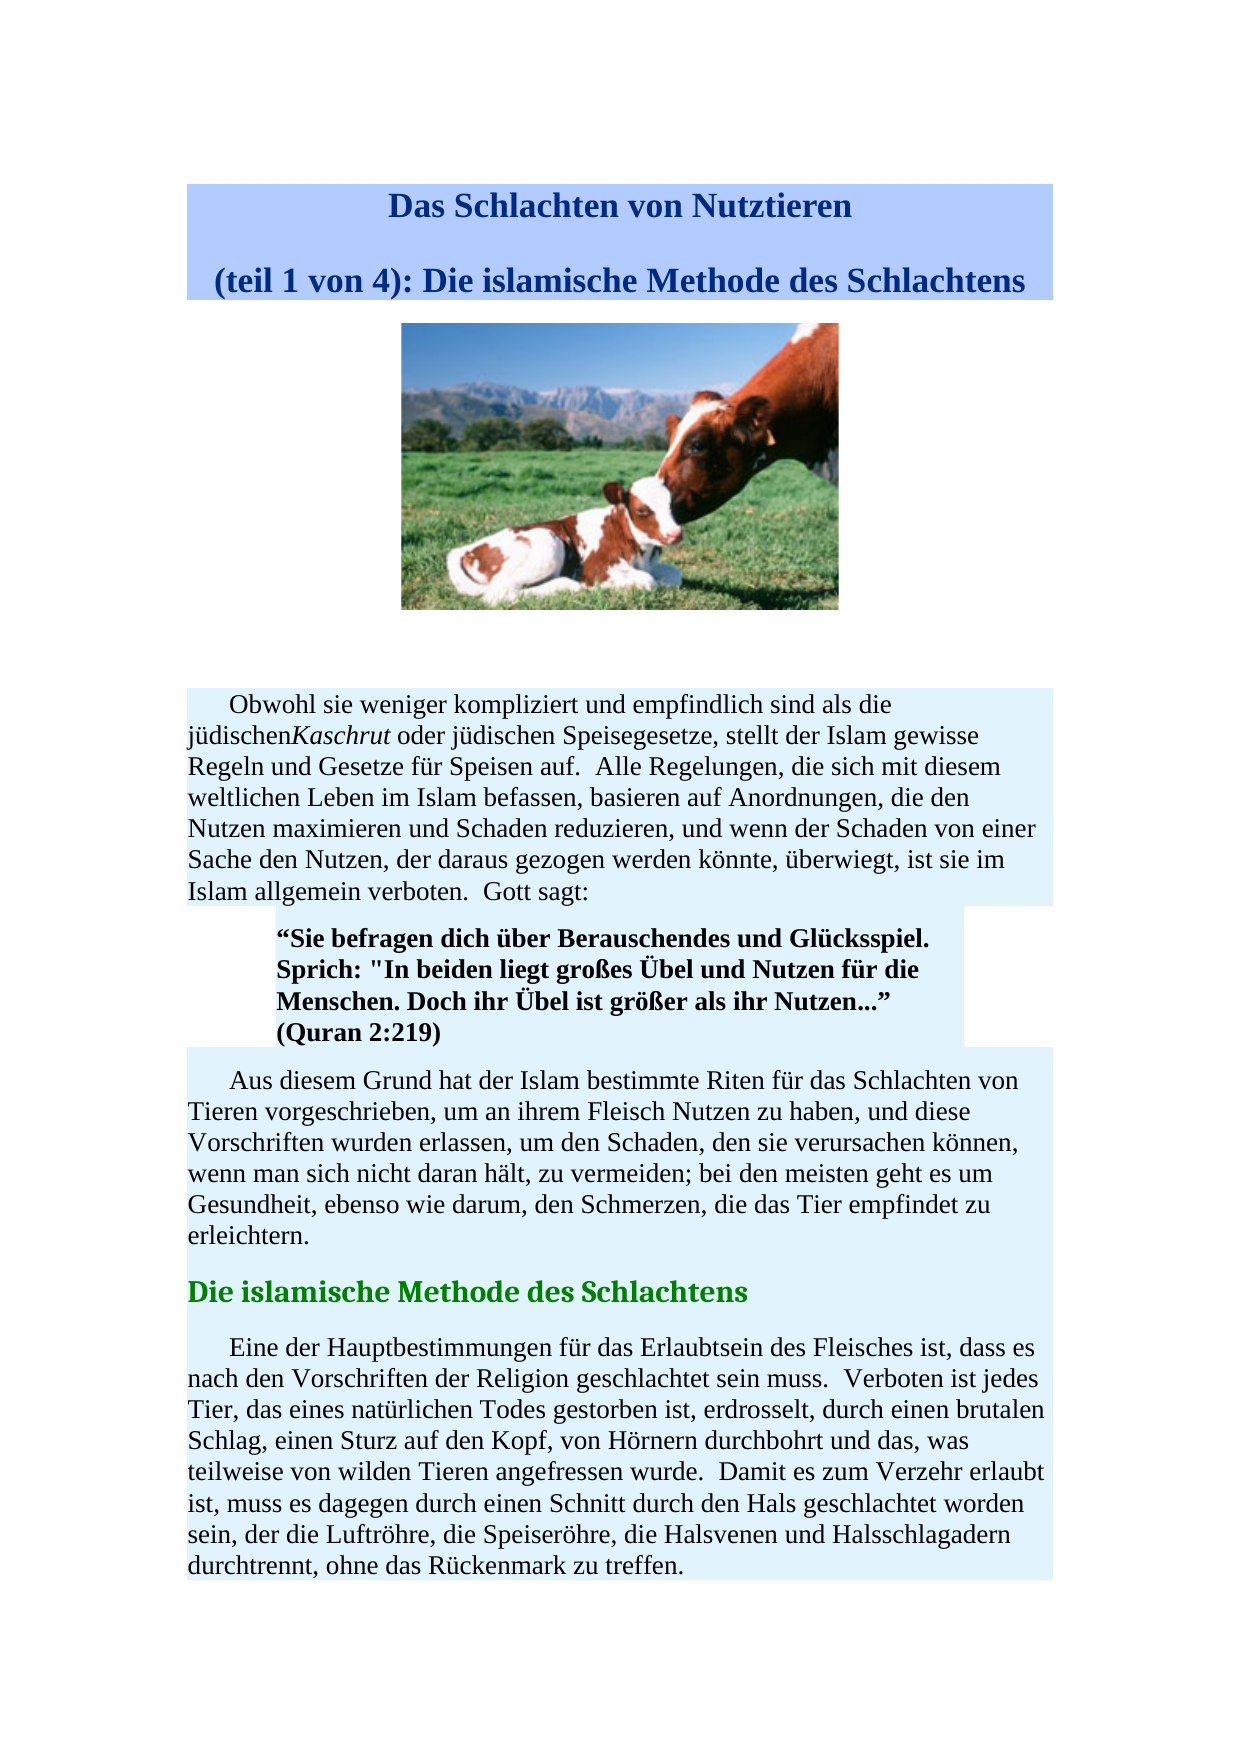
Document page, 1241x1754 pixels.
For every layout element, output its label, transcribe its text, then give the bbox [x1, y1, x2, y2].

text (teil 1 von 4): Die islamische Methode des Schlachtens [187, 259, 1053, 300]
text Aus diesem Grund hat der Islam bestimmte Riten für das Schlachten von Tieren vorgeschrieben, um an ihrem Fleisch Nutzen zu haben, und diese Vorschriften wurden erlassen, um den Schaden, den sie verursachen können, wenn man sich nicht daran hält, zu vermeiden; bei den meisten geht es um Gesundheit, ebenso wie darum, den Schmerzen, die das Tier empfindet zu erleichtern. [187, 1064, 1053, 1251]
subtitle Die islamische Methode des Schlachtens [187, 1274, 1053, 1310]
text “Sie befragen dich über Berauschendes und Glücksspiel. Sprich: "In beiden liegt großes Übel und Nutzen für die Menschen. Doch ihr Übel ist größer als ihr Nutzen...” (Quran 2:219) [276, 922, 964, 1047]
text Obwohl sie weniger kompliziert und empfindlich sind als die jüdischenKaschrut oder jüdischen Speisegesetze, stellt der Islam gewisse Regeln und Gesetze für Speisen auf. Alle Regelungen, die sich mit diesem weltlichen Leben im Islam befassen, basieren auf Anordnungen, die den Nutzen maximieren und Schaden reduzieren, und wenn der Schaden von einer Sache den Nutzen, der daraus gezogen werden könnte, überwiegt, ist sie im Islam allgemein verboten. Gott sagt: [187, 688, 1053, 906]
picture [401, 323, 839, 610]
text Das Schlachten von Nutztieren [187, 184, 1053, 225]
text Eine der Hauptbestimmungen für das Erlaubtsein des Fleisches ist, dass es nach den Vorschriften der Religion geschlachtet sein muss. Verboten ist jedes Tier, das eines natürlichen Todes gestorben ist, erdrosselt, durch einen brutalen Schlag, einen Sturz auf den Kopf, von Hörnern durchbohrt und das, was teilweise von wilden Tieren angefressen wurde. Damit es zum Verzehr erlaubt ist, muss es dagegen durch einen Schnitt durch den Hals geschlachtet worden sein, der die Luftröhre, die Speiseröhre, die Halsvenen und Halsschlagadern durchtrennt, ohne das Rückenmark zu treffen. [187, 1331, 1053, 1580]
